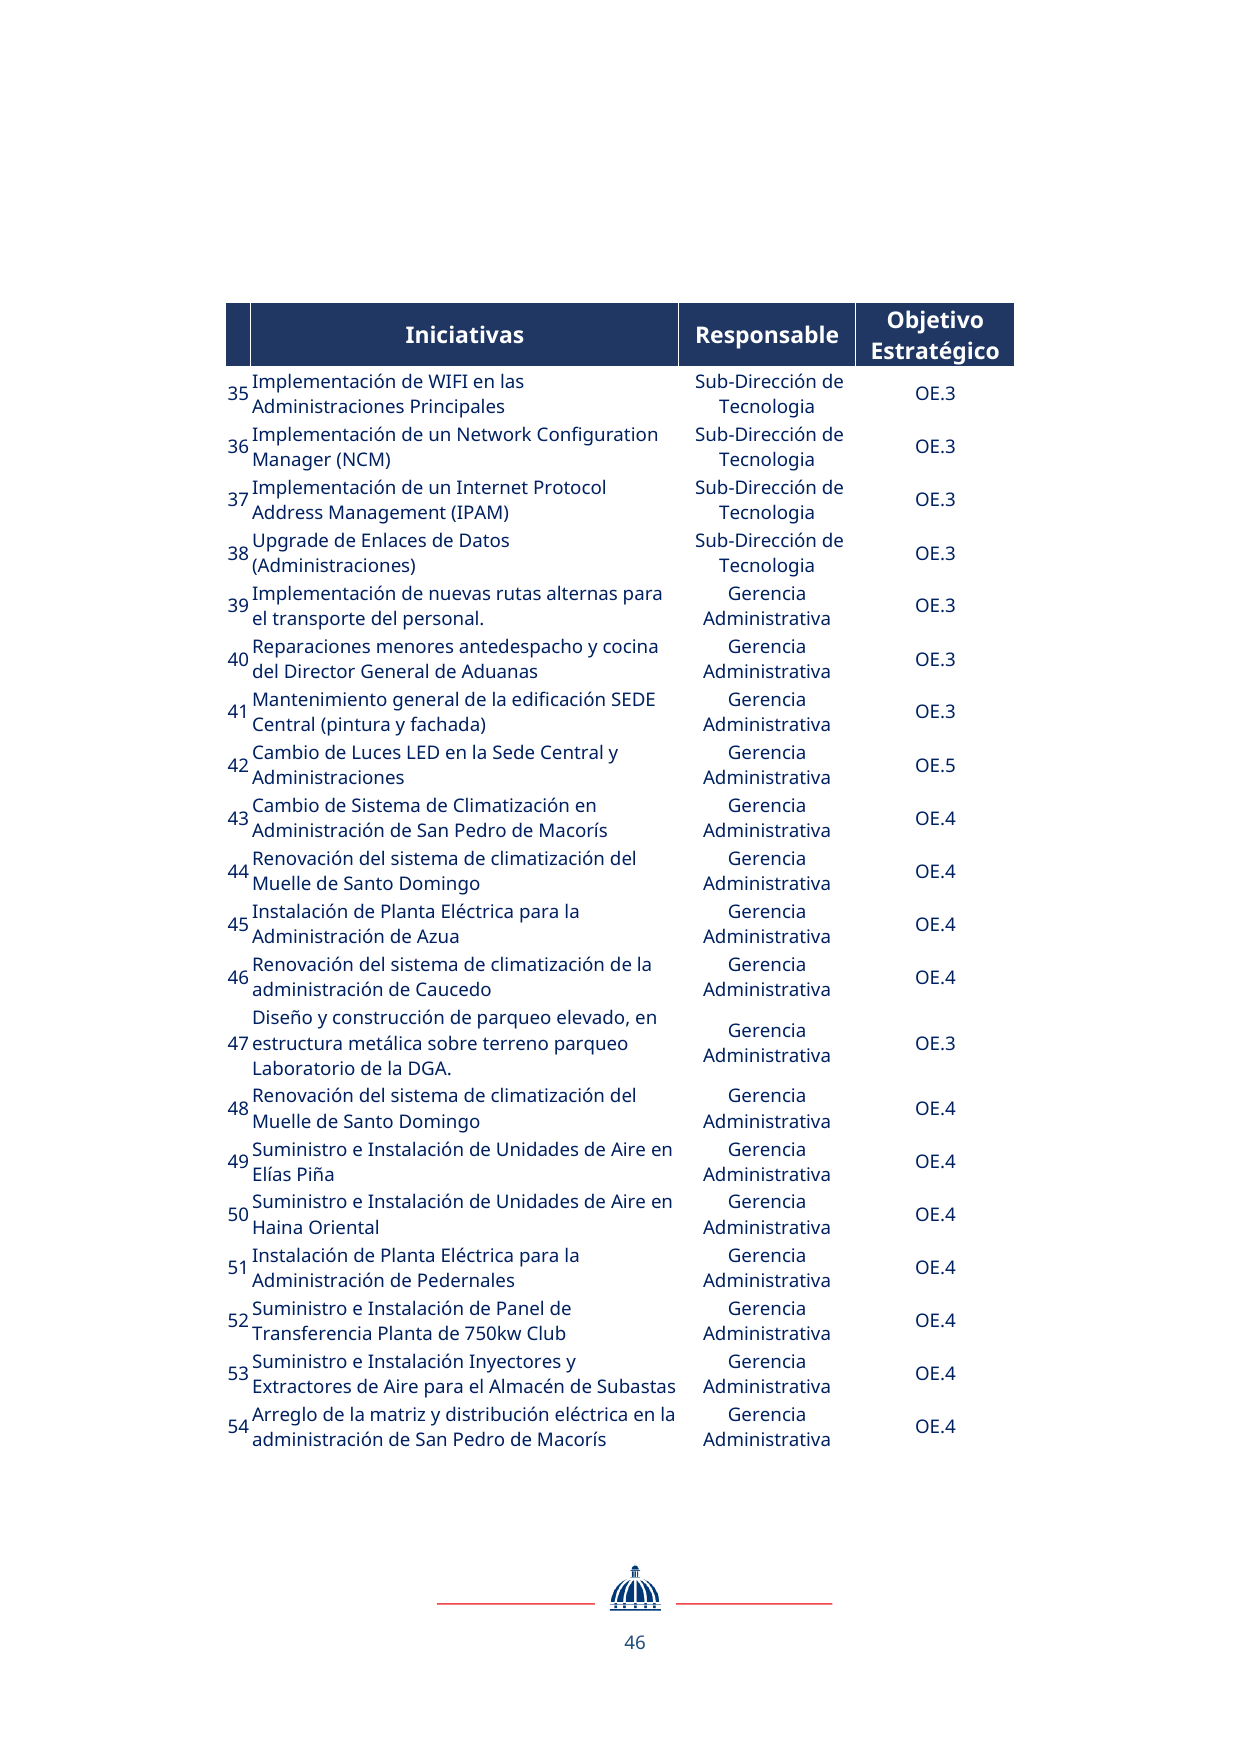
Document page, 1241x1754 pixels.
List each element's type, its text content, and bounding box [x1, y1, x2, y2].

table_cell 47 [226, 1003, 250, 1081]
table_cell OE.3 [856, 632, 1014, 684]
table_cell Gerencia Administrativa [679, 1241, 855, 1293]
table_cell Reparaciones menores antedespacho y cocina del Director General de Aduanas [251, 632, 678, 684]
table_cell 50 [226, 1188, 250, 1240]
table_cell OE.3 [856, 685, 1014, 737]
table_cell Gerencia Administrativa [679, 632, 855, 684]
table_cell 42 [226, 738, 250, 790]
table_cell Sub-Dirección de Tecnologia [679, 367, 855, 419]
table_cell Gerencia Administrativa [679, 1188, 855, 1240]
table_cell OE.4 [856, 1400, 1014, 1452]
table_header Objetivo Estratégico [856, 303, 1014, 366]
table_cell 36 [226, 420, 250, 472]
table_cell Sub-Dirección de Tecnologia [679, 473, 855, 525]
table_cell OE.3 [856, 526, 1014, 578]
table_cell OE.4 [856, 1082, 1014, 1134]
table_cell OE.4 [856, 1135, 1014, 1187]
table_cell 44 [226, 844, 250, 896]
table_cell Gerencia Administrativa [679, 897, 855, 949]
table_cell Implementación de WIFI en las Administraciones Principales [251, 367, 678, 419]
table_cell Instalación de Planta Eléctrica para la Administración de Azua [251, 897, 678, 949]
table_cell 49 [226, 1135, 250, 1187]
table_cell 53 [226, 1347, 250, 1399]
table_cell 35 [226, 367, 250, 419]
table_cell Suministro e Instalación de Unidades de Aire en Elías Piña [251, 1135, 678, 1187]
table_header Iniciativas [251, 303, 678, 366]
table_cell Mantenimiento general de la edificación SEDE Central (pintura y fachada) [251, 685, 678, 737]
table_cell Suministro e Instalación de Panel de Transferencia Planta de 750kw Club [251, 1294, 678, 1346]
table_cell 54 [226, 1400, 250, 1452]
table_cell 37 [226, 473, 250, 525]
table_cell OE.4 [856, 1188, 1014, 1240]
table_cell OE.4 [856, 1347, 1014, 1399]
table_cell Implementación de nuevas rutas alternas para el transporte del personal. [251, 579, 678, 631]
table_cell 38 [226, 526, 250, 578]
table_cell 45 [226, 897, 250, 949]
table_cell Renovación del sistema de climatización del Muelle de Santo Domingo [251, 1082, 678, 1134]
table_cell Gerencia Administrativa [679, 1135, 855, 1187]
table_cell Gerencia Administrativa [679, 1294, 855, 1346]
table_cell 51 [226, 1241, 250, 1293]
table_cell 52 [226, 1294, 250, 1346]
table_cell Cambio de Luces LED en la Sede Central y Administraciones [251, 738, 678, 790]
table_cell Sub-Dirección de Tecnologia [679, 526, 855, 578]
table_cell Sub-Dirección de Tecnologia [679, 420, 855, 472]
table_cell Arreglo de la matriz y distribución eléctrica en la administración de San Pedro de Macorís [251, 1400, 678, 1452]
table_cell OE.3 [856, 367, 1014, 419]
table_cell Gerencia Administrativa [679, 1003, 855, 1081]
table_cell Upgrade de Enlaces de Datos (Administraciones) [251, 526, 678, 578]
table_cell OE.3 [856, 579, 1014, 631]
table_cell 48 [226, 1082, 250, 1134]
table_cell Suministro e Instalación Inyectores y Extractores de Aire para el Almacén de Subastas [251, 1347, 678, 1399]
table_cell OE.5 [856, 738, 1014, 790]
table_cell Gerencia Administrativa [679, 1347, 855, 1399]
table_cell OE.4 [856, 1241, 1014, 1293]
table_cell 46 [226, 950, 250, 1002]
picture [436, 1562, 833, 1611]
table_cell Renovación del sistema de climatización del Muelle de Santo Domingo [251, 844, 678, 896]
table_cell Cambio de Sistema de Climatización en Administración de San Pedro de Macorís [251, 791, 678, 843]
table_cell 43 [226, 791, 250, 843]
table_cell Gerencia Administrativa [679, 844, 855, 896]
table_cell 40 [226, 632, 250, 684]
table_cell OE.3 [856, 473, 1014, 525]
table_cell Implementación de un Network Configuration Manager (NCM) [251, 420, 678, 472]
table_cell OE.4 [856, 844, 1014, 896]
table_cell Gerencia Administrativa [679, 579, 855, 631]
table_cell OE.4 [856, 791, 1014, 843]
table_cell Gerencia Administrativa [679, 685, 855, 737]
table_cell 39 [226, 579, 250, 631]
table_cell Renovación del sistema de climatización de la administración de Caucedo [251, 950, 678, 1002]
table_cell 41 [226, 685, 250, 737]
table_cell Gerencia Administrativa [679, 791, 855, 843]
table_cell Diseño y construcción de parqueo elevado, en estructura metálica sobre terreno parqueo Laboratorio de la DGA. [251, 1003, 678, 1081]
table_cell Gerencia Administrativa [679, 1082, 855, 1134]
table_cell OE.3 [856, 1003, 1014, 1081]
table_cell Gerencia Administrativa [679, 738, 855, 790]
table_cell Suministro e Instalación de Unidades de Aire en Haina Oriental [251, 1188, 678, 1240]
table_header [226, 303, 250, 366]
table_cell OE.4 [856, 897, 1014, 949]
table_cell Gerencia Administrativa [679, 950, 855, 1002]
table_header Responsable [679, 303, 855, 366]
table_cell Instalación de Planta Eléctrica para la Administración de Pedernales [251, 1241, 678, 1293]
table_cell Implementación de un Internet Protocol Address Management (IPAM) [251, 473, 678, 525]
table_cell Gerencia Administrativa [679, 1400, 855, 1452]
table_cell OE.3 [856, 420, 1014, 472]
table_cell OE.4 [856, 1294, 1014, 1346]
table_cell OE.4 [856, 950, 1014, 1002]
